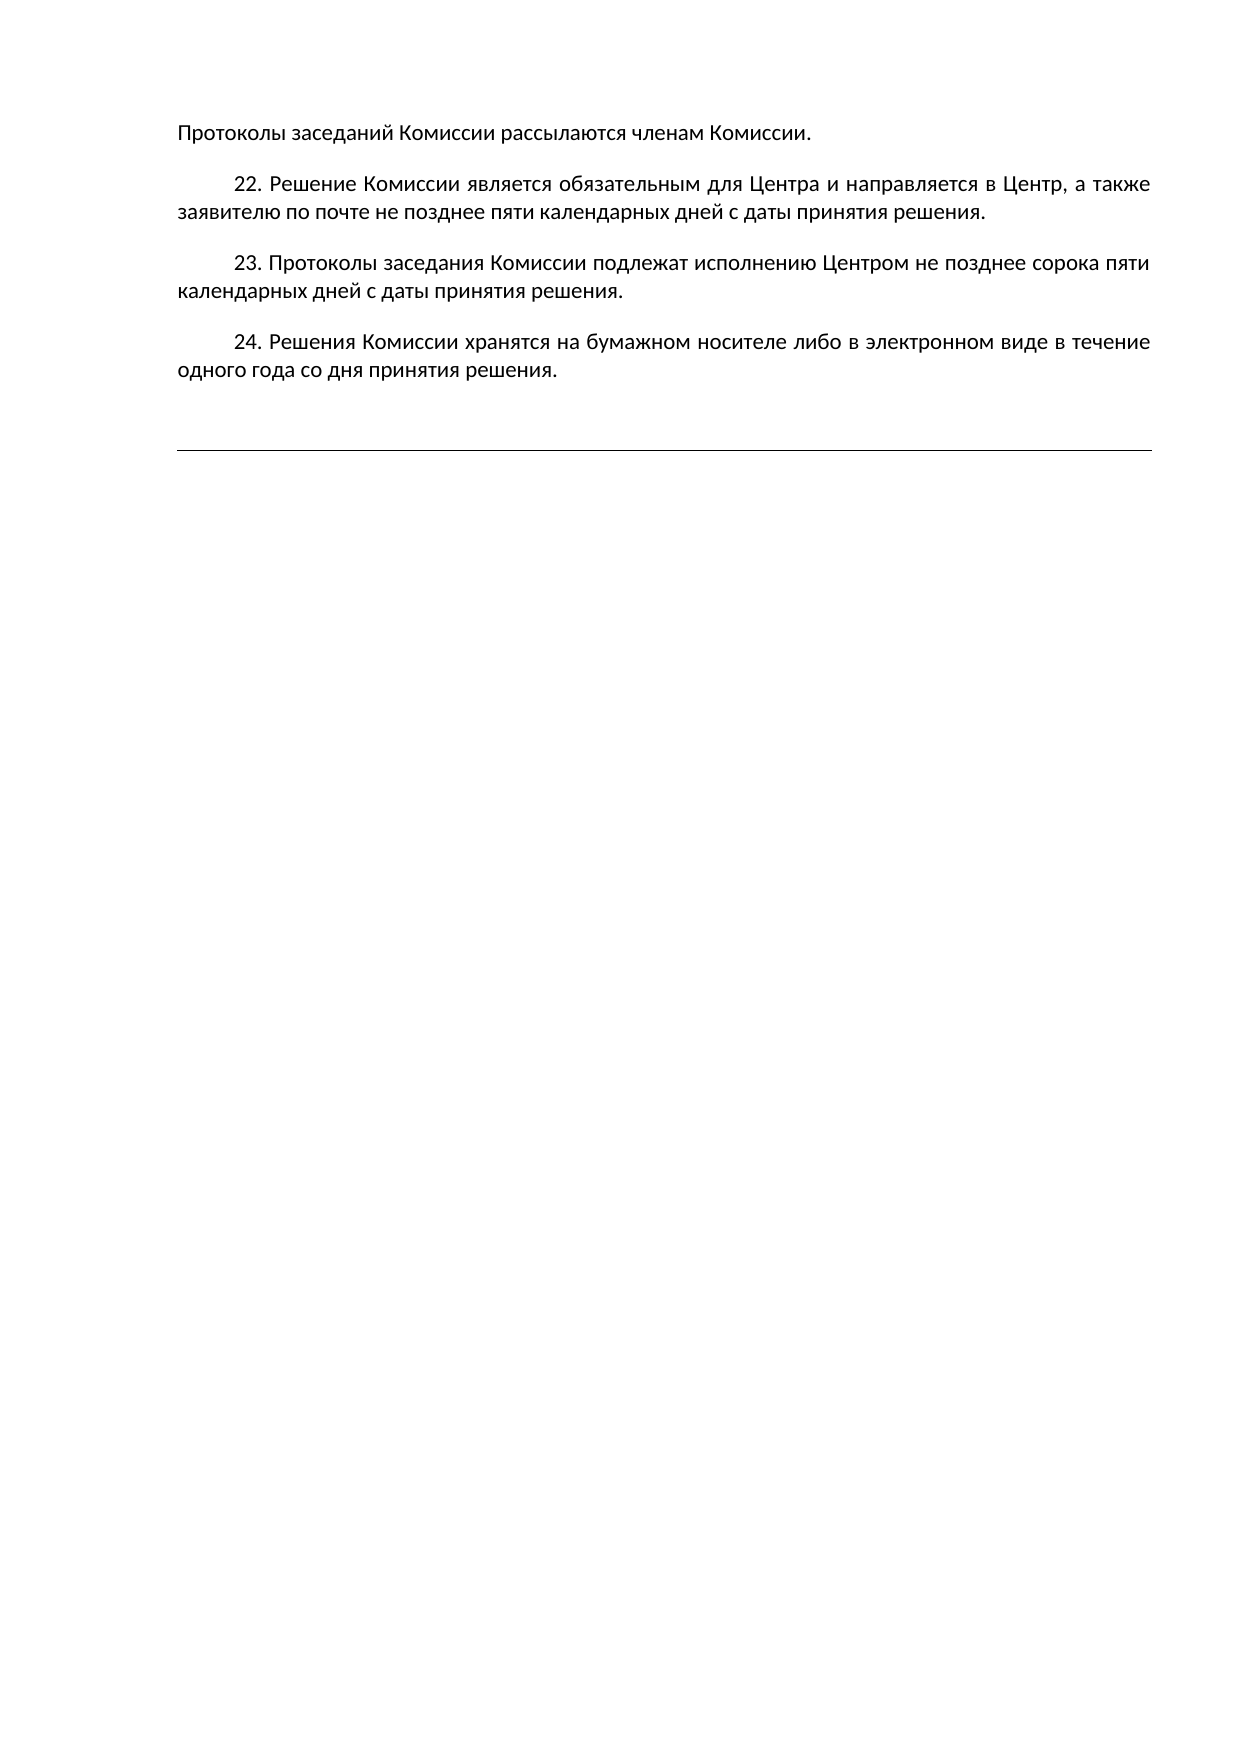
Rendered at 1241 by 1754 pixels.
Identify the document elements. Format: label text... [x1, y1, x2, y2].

text 22. Решение Комиссии является обязательным для Центра и направляется в Центр, а также заявителю по почте не позднее пяти календарных дней с даты принятия решения. [177, 169, 1152, 225]
text 23. Протоколы заседания Комиссии подлежат исполнению Центром не позднее сорока пяти календарных дней с даты принятия решения. [177, 248, 1152, 304]
text 24. Решения Комиссии хранятся на бумажном носителе либо в электронном виде в течение одного года со дня принятия решения. [177, 327, 1152, 383]
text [177, 118, 1152, 146]
